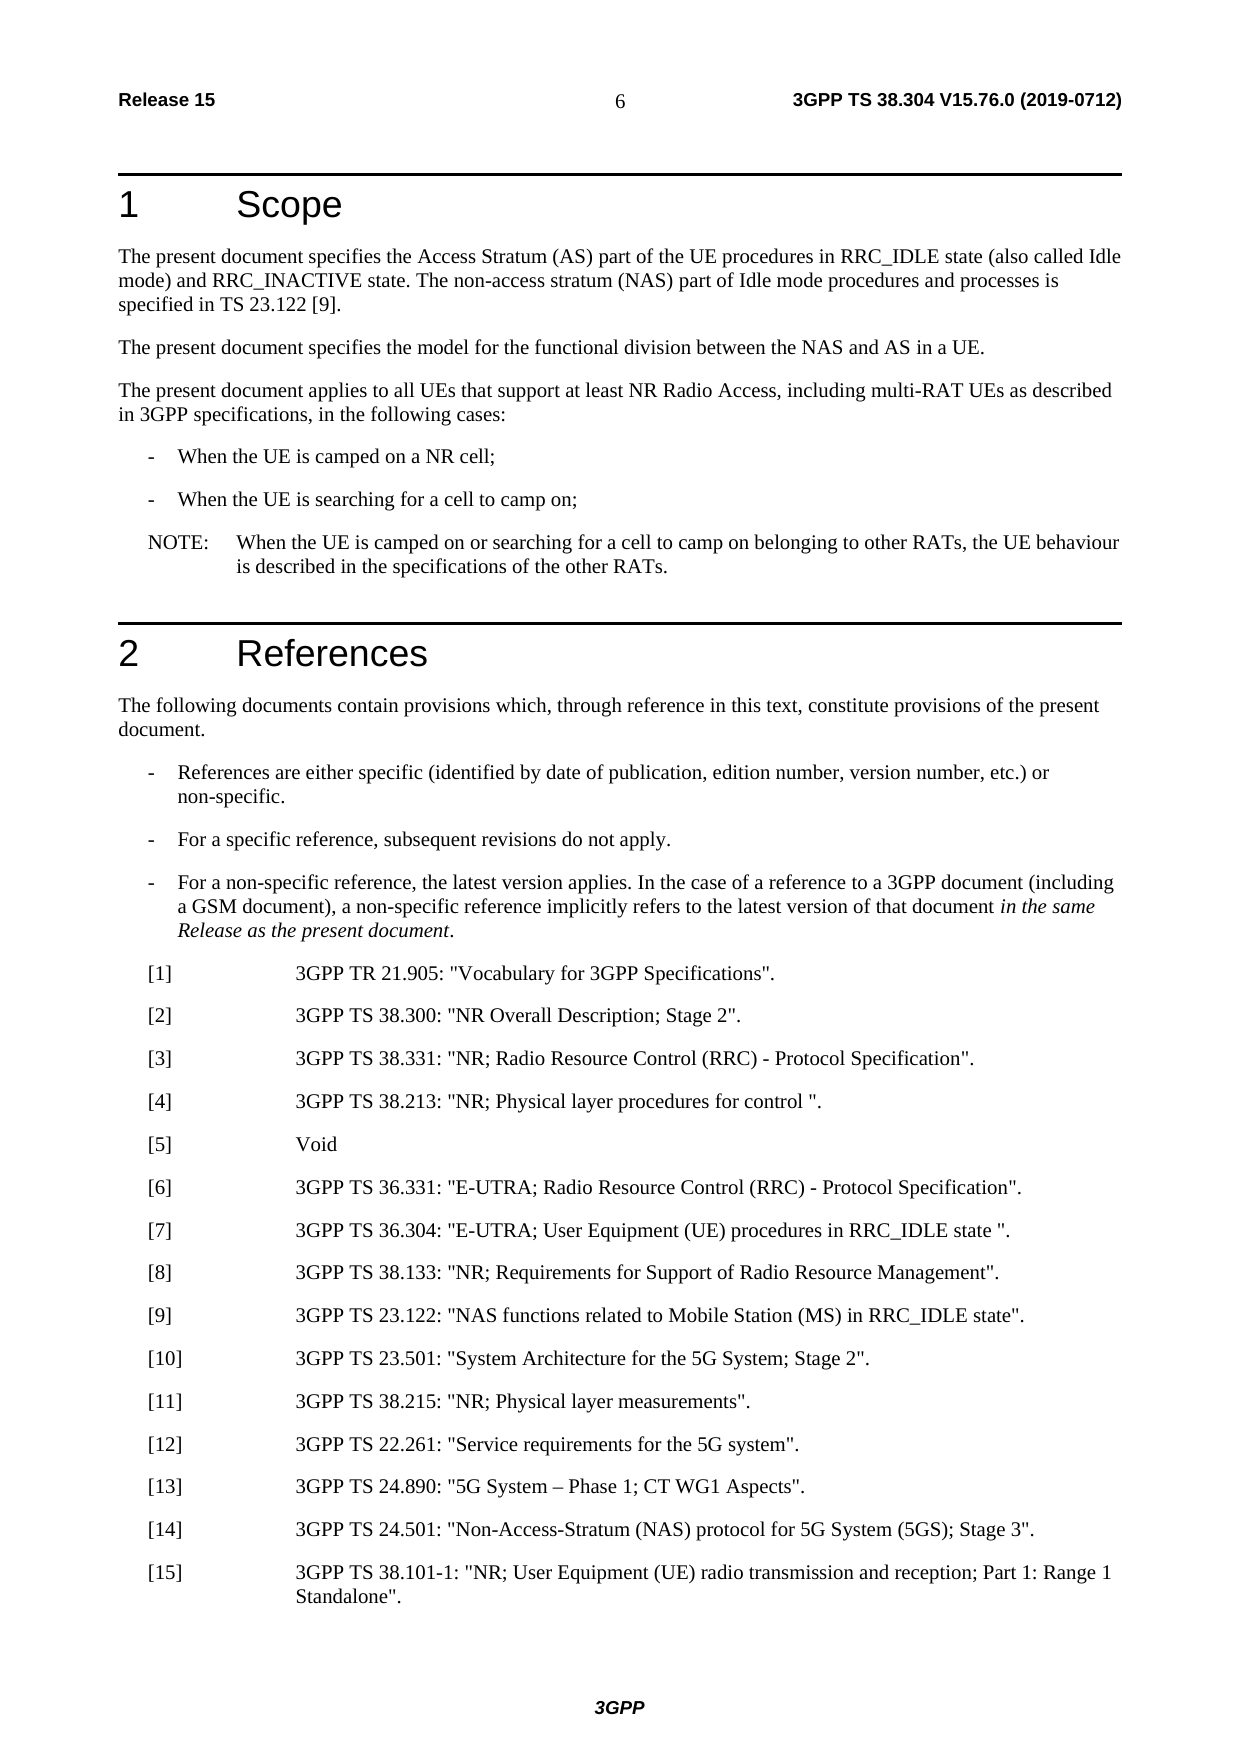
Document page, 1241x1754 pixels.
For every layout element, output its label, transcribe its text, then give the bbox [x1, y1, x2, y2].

text - References are either specific (identified by date of publication, edition number, version number, etc.) or non-specific. [148, 760, 1122, 808]
text - For a specific reference, subsequent revisions do not apply. [148, 827, 1122, 851]
text [7] 3GPP TS 36.304: "E-UTRA; User Equipment (UE) procedures in RRC_IDLE state ". [148, 1217, 1122, 1242]
text [4] 3GPP TS 38.213: "NR; Physical layer procedures for control ". [148, 1089, 1122, 1113]
text [13] 3GPP TS 24.890: "5G System – Phase 1; CT WG1 Aspects". [148, 1474, 1122, 1498]
text The following documents contain provisions which, through reference in this text, constitute provisions of the present document. [118, 693, 1122, 741]
text - When the UE is searching for a cell to camp on; [148, 487, 1122, 511]
text [10] 3GPP TS 23.501: "System Architecture for the 5G System; Stage 2". [148, 1346, 1122, 1370]
text [8] 3GPP TS 38.133: "NR; Requirements for Support of Radio Resource Management". [148, 1260, 1122, 1284]
text The present document applies to all UEs that support at least NR Radio Access, including multi-RAT UEs as described in 3GPP specifications, in the following cases: [118, 377, 1122, 426]
text - For a non-specific reference, the latest version applies. In the case of a reference to a 3GPP document (including a GSM document), a non-specific reference implicitly refers to the latest version of that document in the same Release as the present document. [148, 870, 1122, 942]
text [1] 3GPP TR 21.905: "Vocabulary for 3GPP Specifications". [148, 961, 1122, 985]
text NOTE: When the UE is camped on or searching for a cell to camp on belonging to other RATs, the UE behaviour is described in the specifications of the other RATs. [148, 530, 1122, 578]
text - When the UE is camped on a NR cell; [148, 444, 1122, 468]
text [14] 3GPP TS 24.501: "Non-Access-Stratum (NAS) protocol for 5G System (5GS); Stage 3". [148, 1517, 1122, 1541]
text [11] 3GPP TS 38.215: "NR; Physical layer measurements". [148, 1389, 1122, 1413]
subtitle 2 References [118, 625, 1122, 674]
text The present document specifies the Access Stratum (AS) part of the UE procedures in RRC_IDLE state (also called Idle mode) and RRC_INACTIVE state. The non-access stratum (NAS) part of Idle mode procedures and processes is specified in TS 23.122 [9]. [118, 244, 1122, 316]
subtitle 1 Scope [118, 176, 1122, 225]
text [6] 3GPP TS 36.331: "E-UTRA; Radio Resource Control (RRC) - Protocol Specification". [148, 1175, 1122, 1199]
text [15] 3GPP TS 38.101-1: "NR; User Equipment (UE) radio transmission and reception; Part 1: Range 1 Standalone". [148, 1560, 1122, 1608]
text [3] 3GPP TS 38.331: "NR; Radio Resource Control (RRC) - Protocol Specification". [148, 1046, 1122, 1070]
text [5] Void [148, 1132, 1122, 1156]
text The present document specifies the model for the functional division between the NAS and AS in a UE. [118, 335, 1122, 359]
text [9] 3GPP TS 23.122: "NAS functions related to Mobile Station (MS) in RRC_IDLE state". [148, 1303, 1122, 1327]
text [2] 3GPP TS 38.300: "NR Overall Description; Stage 2". [148, 1003, 1122, 1027]
text [12] 3GPP TS 22.261: "Service requirements for the 5G system". [148, 1432, 1122, 1456]
